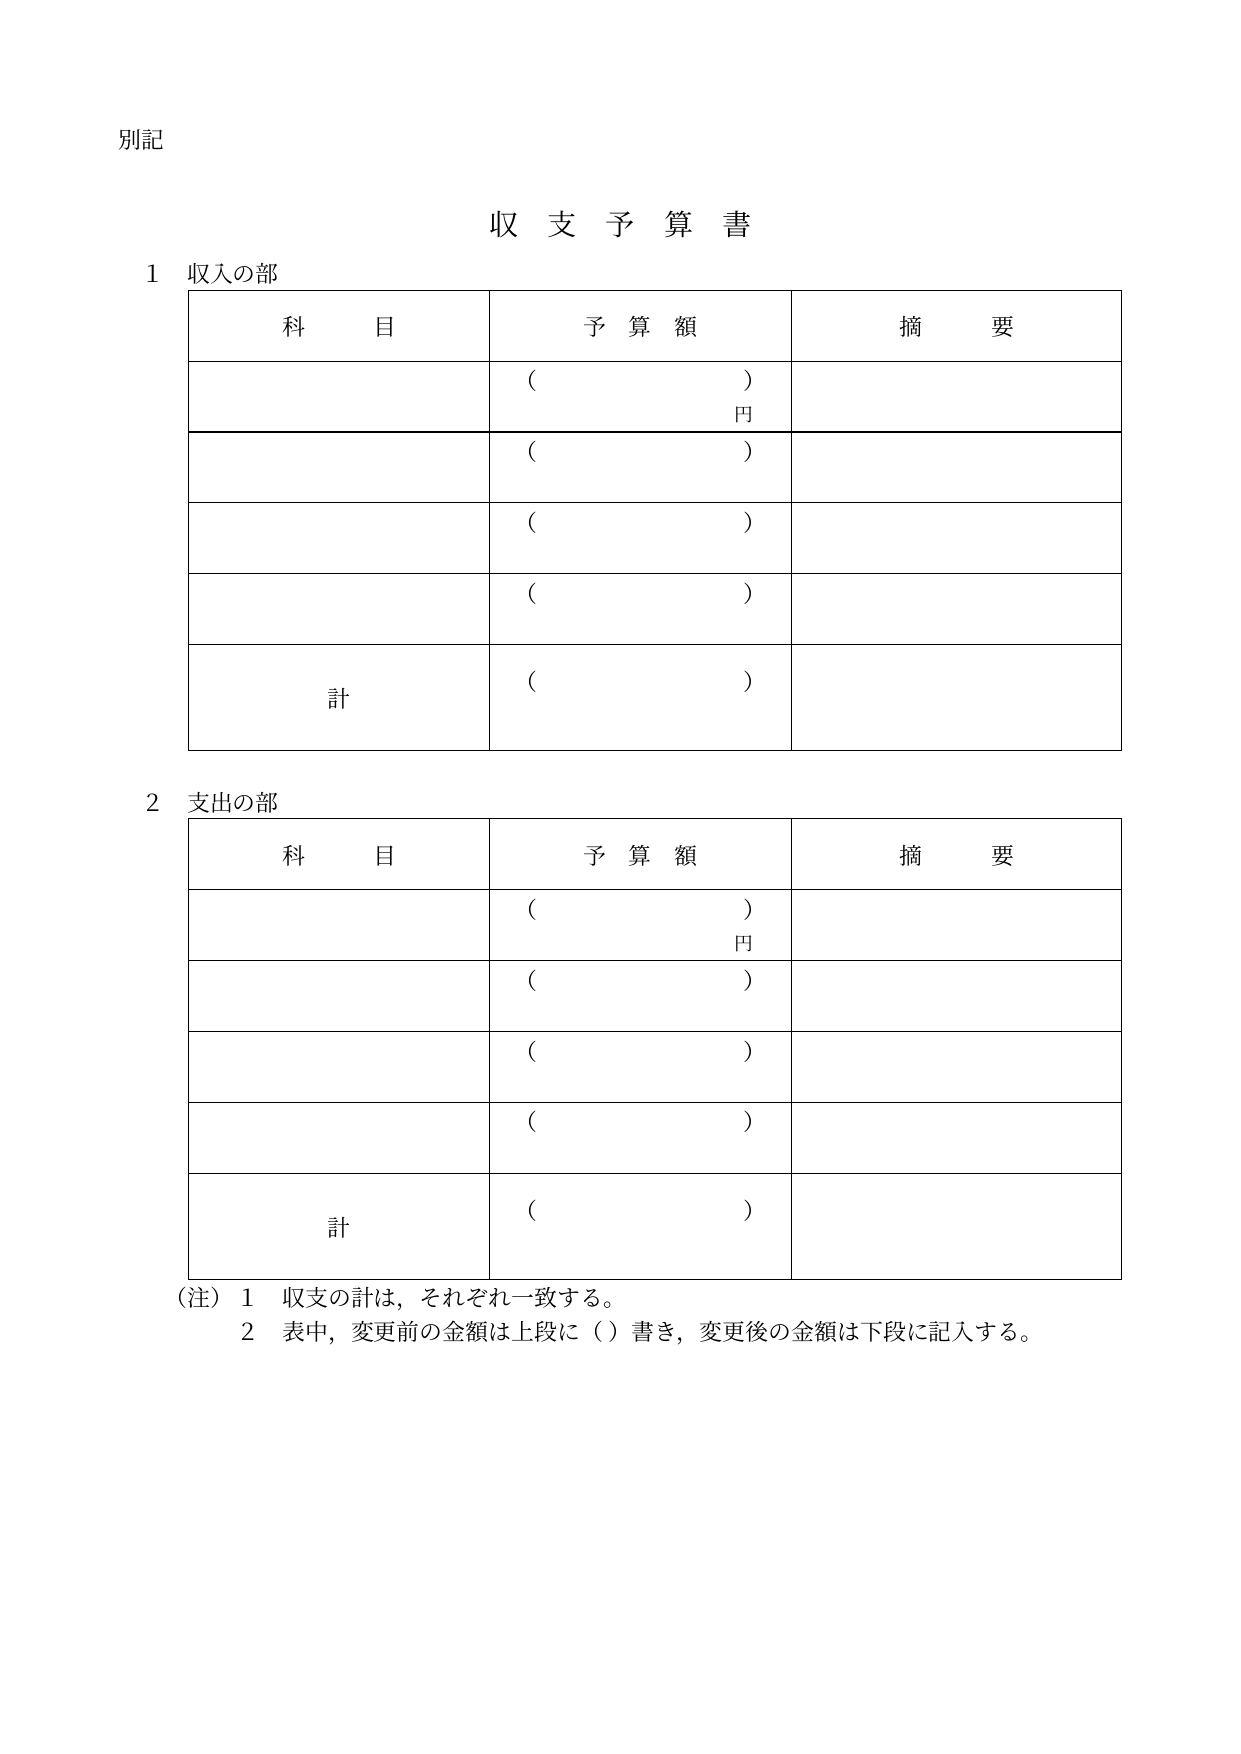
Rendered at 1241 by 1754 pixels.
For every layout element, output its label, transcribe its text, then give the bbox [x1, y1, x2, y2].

table_cell [189, 433, 489, 502]
table_cell [792, 362, 1121, 431]
table_cell （ ） [490, 574, 791, 644]
text １ 収入の部 [118, 256, 1122, 290]
table_cell [189, 961, 489, 1031]
table_header 摘 要 [792, 819, 1121, 889]
table_cell [189, 503, 489, 573]
table_cell [792, 890, 1121, 960]
table_cell [792, 433, 1121, 502]
table_cell [792, 1174, 1121, 1279]
table_cell （ ） [490, 1103, 791, 1172]
table_cell [792, 574, 1121, 644]
text 別記 [118, 122, 1122, 156]
table_cell 計 [189, 1174, 489, 1279]
table_header 予 算 額 [490, 819, 791, 889]
table_cell （ ） [490, 1174, 791, 1279]
table_header 科 目 [189, 819, 489, 889]
table_cell [792, 1103, 1121, 1172]
table_cell [792, 1032, 1121, 1102]
table_cell （ ） [490, 645, 791, 750]
table_cell （ ） [490, 433, 791, 502]
table_header 摘 要 [792, 291, 1121, 361]
table_cell 計 [189, 645, 489, 750]
table_cell （ ） [490, 961, 791, 1031]
table_cell [189, 890, 489, 960]
table_cell [792, 961, 1121, 1031]
table_header 科 目 [189, 291, 489, 361]
table_cell [792, 645, 1121, 750]
table_cell [189, 574, 489, 644]
table_cell （ ） [490, 503, 791, 573]
table_cell [189, 362, 489, 431]
text 収 支 予 算 書 [118, 189, 1122, 256]
table_cell （ ） 円 [490, 890, 791, 960]
table_header 予 算 額 [490, 291, 791, 361]
text （注） １ 収支の計は，それぞれ一致する。 [118, 1280, 1122, 1313]
table_cell [792, 503, 1121, 573]
text ２ 支出の部 [118, 785, 1122, 818]
table_cell （ ） [490, 1032, 791, 1102]
text ２ 表中，変更前の金額は上段に（ ）書き，変更後の金額は下段に記入する。 [118, 1313, 1122, 1347]
table_cell [189, 1032, 489, 1102]
table_cell （ ） 円 [490, 362, 791, 431]
table_cell [189, 1103, 489, 1172]
